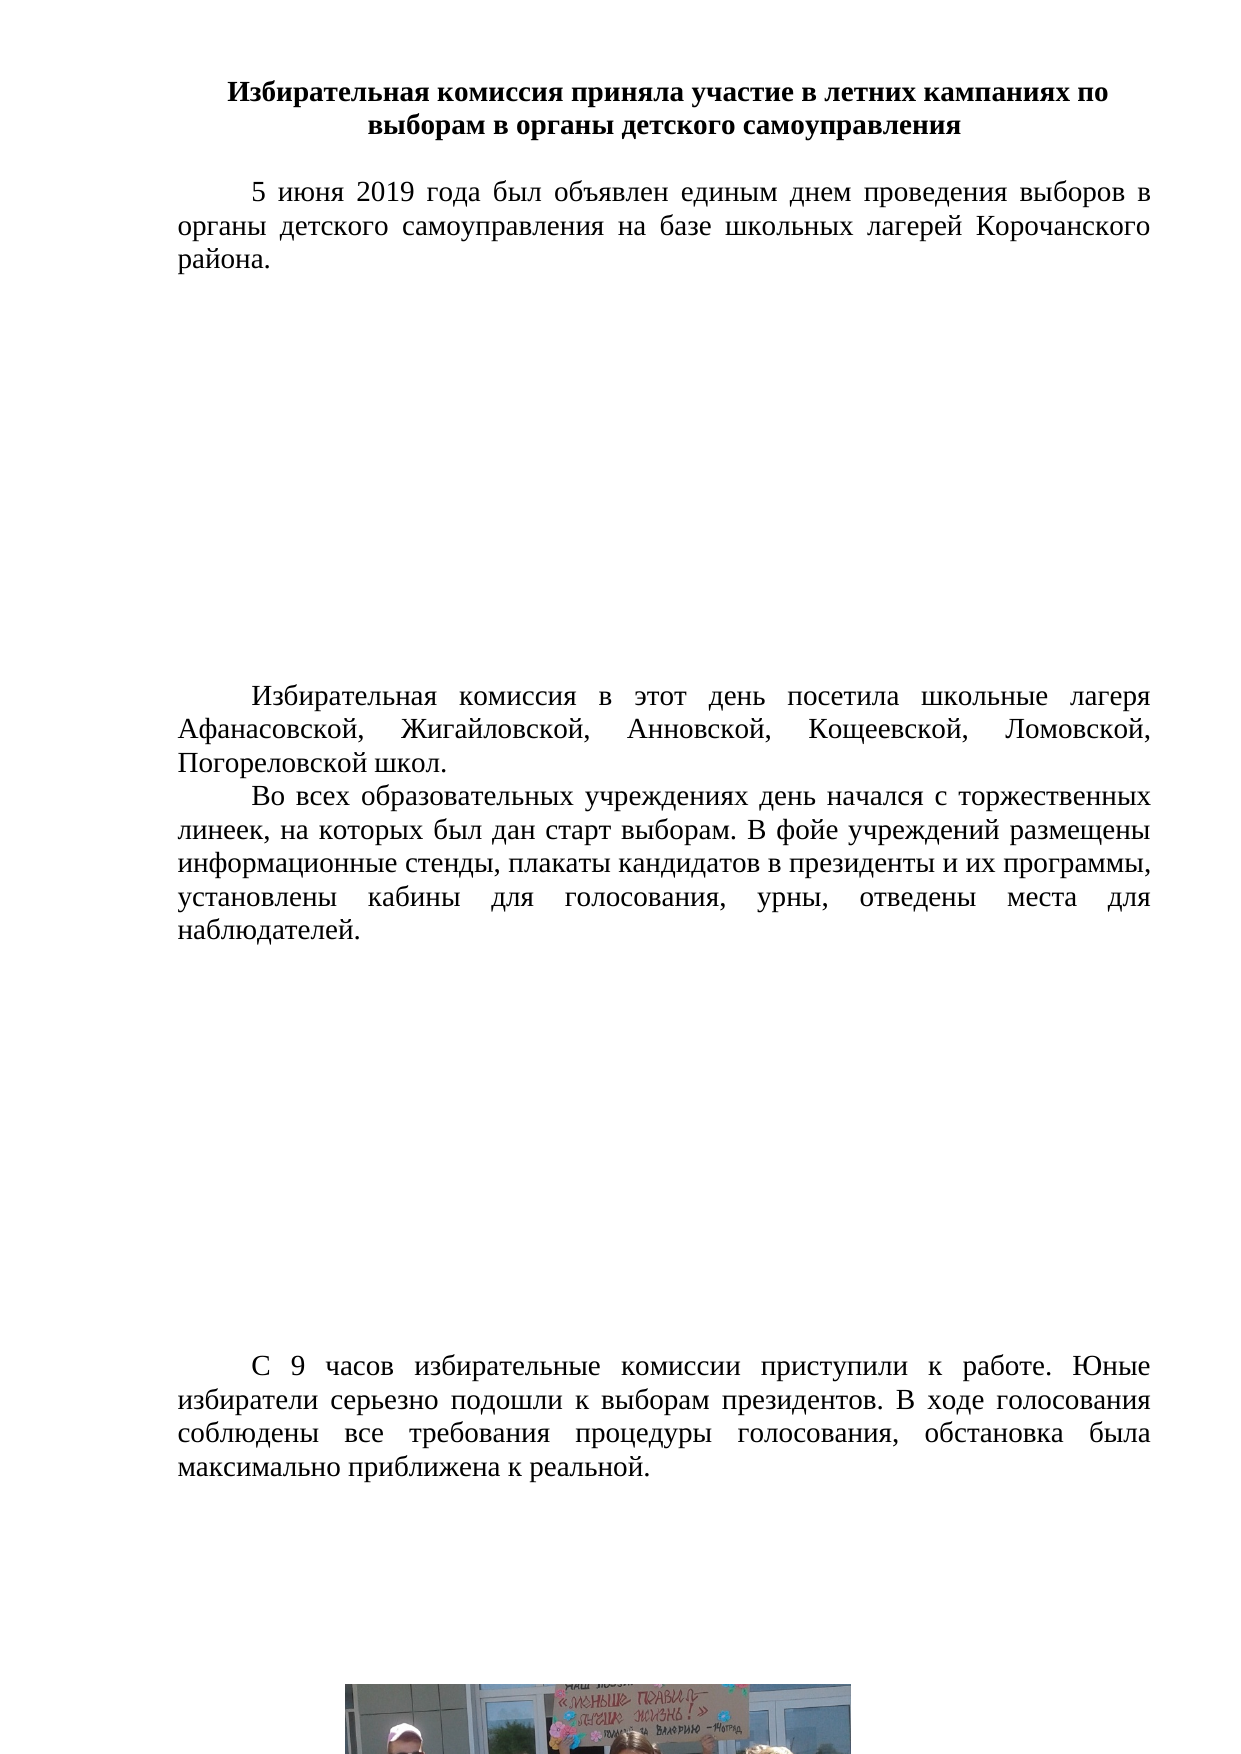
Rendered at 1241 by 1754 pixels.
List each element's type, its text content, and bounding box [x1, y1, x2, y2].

text Избирательная комиссия приняла участие в летних кампаниях по выборам в органы детского самоуправления [177, 74, 1152, 141]
picture [345, 1684, 851, 1754]
text С 9 часов избирательные комиссии приступили к работе. Юные избиратели серьезно подошли к выборам президентов. В ходе голосования соблюдены все требования процедуры голосования, обстановка была максимально приближена к реальной. [177, 1348, 1152, 1483]
text 5 июня 2019 года был объявлен единым днем проведения выборов в органы детского самоуправления на базе школьных лагерей Корочанского района. [177, 174, 1152, 275]
text Избирательная комиссия в этот день посетила школьные лагеря Афанасовской, Жигайловской, Анновской, Кощеевской, Ломовской, Погореловской школ. [177, 275, 1152, 778]
text Во всех образовательных учреждениях день начался с торжественных линеек, на которых был дан старт выборам. В фойе учреждений размещены информационные стенды, плакаты кандидатов в президенты и их программы, установлены кабины для голосования, урны, отведены места для наблюдателей. [177, 778, 1152, 946]
